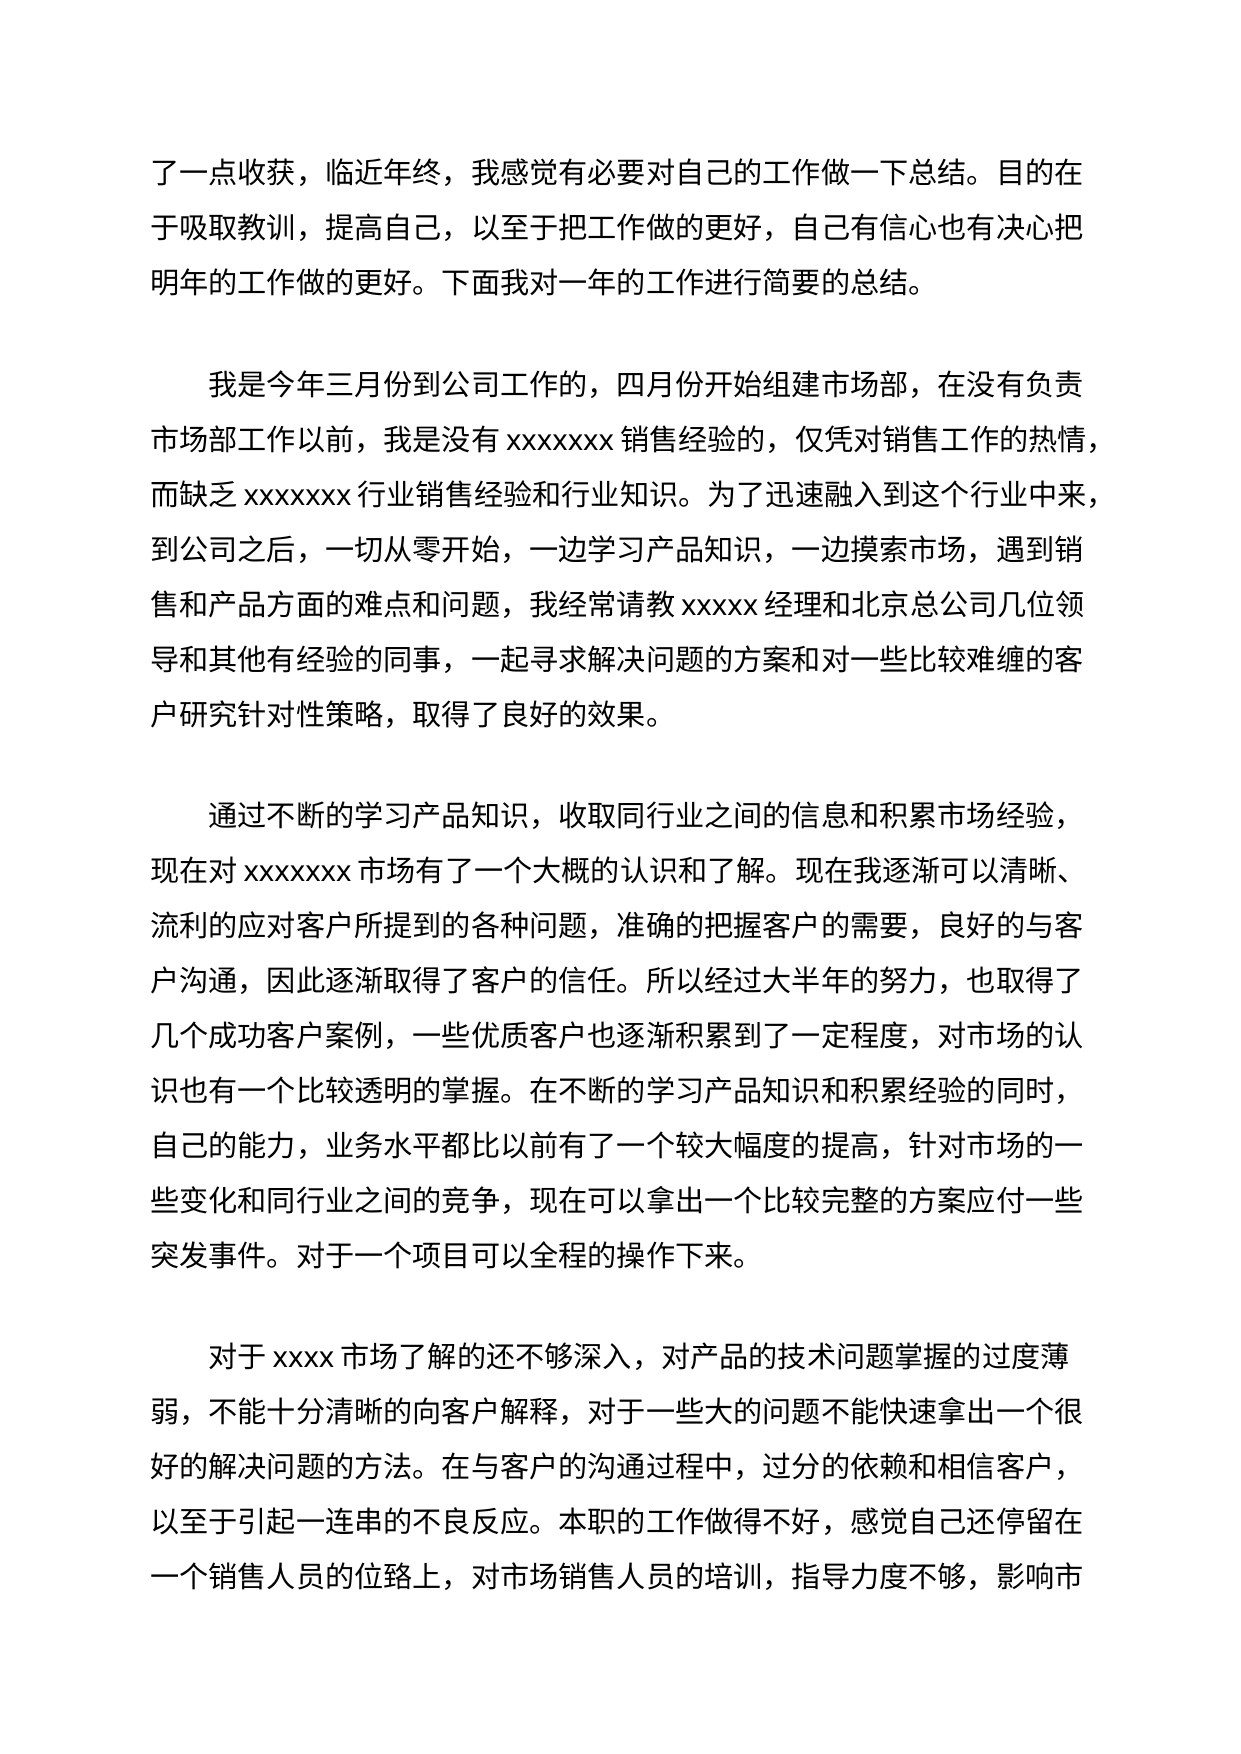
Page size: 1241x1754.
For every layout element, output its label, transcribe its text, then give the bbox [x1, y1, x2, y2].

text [150, 1334, 1090, 1596]
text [150, 150, 1090, 302]
text 通过不断的学习产品知识，收取同行业之间的信息和积累市场经验，现在对xxxxxxx市场有了一个大概的认识和了解。现在我逐渐可以清晰、流利的应对客户所提到的各种问题，准确的把握客户的需要，良好的与客户沟通，因此逐渐取得了客户的信任。所以经过大半年的努力，也取得了几个成功客户案例，一些优质客户也逐渐积累到了一定程度，对市场的认识也有一个比较透明的掌握。在不断的学习产品知识和积累经验的同时，自己的能力，业务水平都比以前有了一个较大幅度的提高，针对市场的一些变化和同行业之间的竞争，现在可以拿出一个比较完整的方案应付一些突发事件。对于一个项目可以全程的操作下来。 [150, 793, 1090, 1274]
text 我是今年三月份到公司工作的，四月份开始组建市场部，在没有负责市场部工作以前，我是没有xxxxxxx销售经验的，仅凭对销售工作的热情，而缺乏xxxxxxx行业销售经验和行业知识。为了迅速融入到这个行业中来，到公司之后，一切从零开始，一边学习产品知识，一边摸索市场，遇到销售和产品方面的难点和问题，我经常请教xxxxx经理和北京总公司几位领导和其他有经验的同事，一起寻求解决问题的方案和对一些比较难缠的客户研究针对性策略，取得了良好的效果。 [150, 362, 1090, 733]
